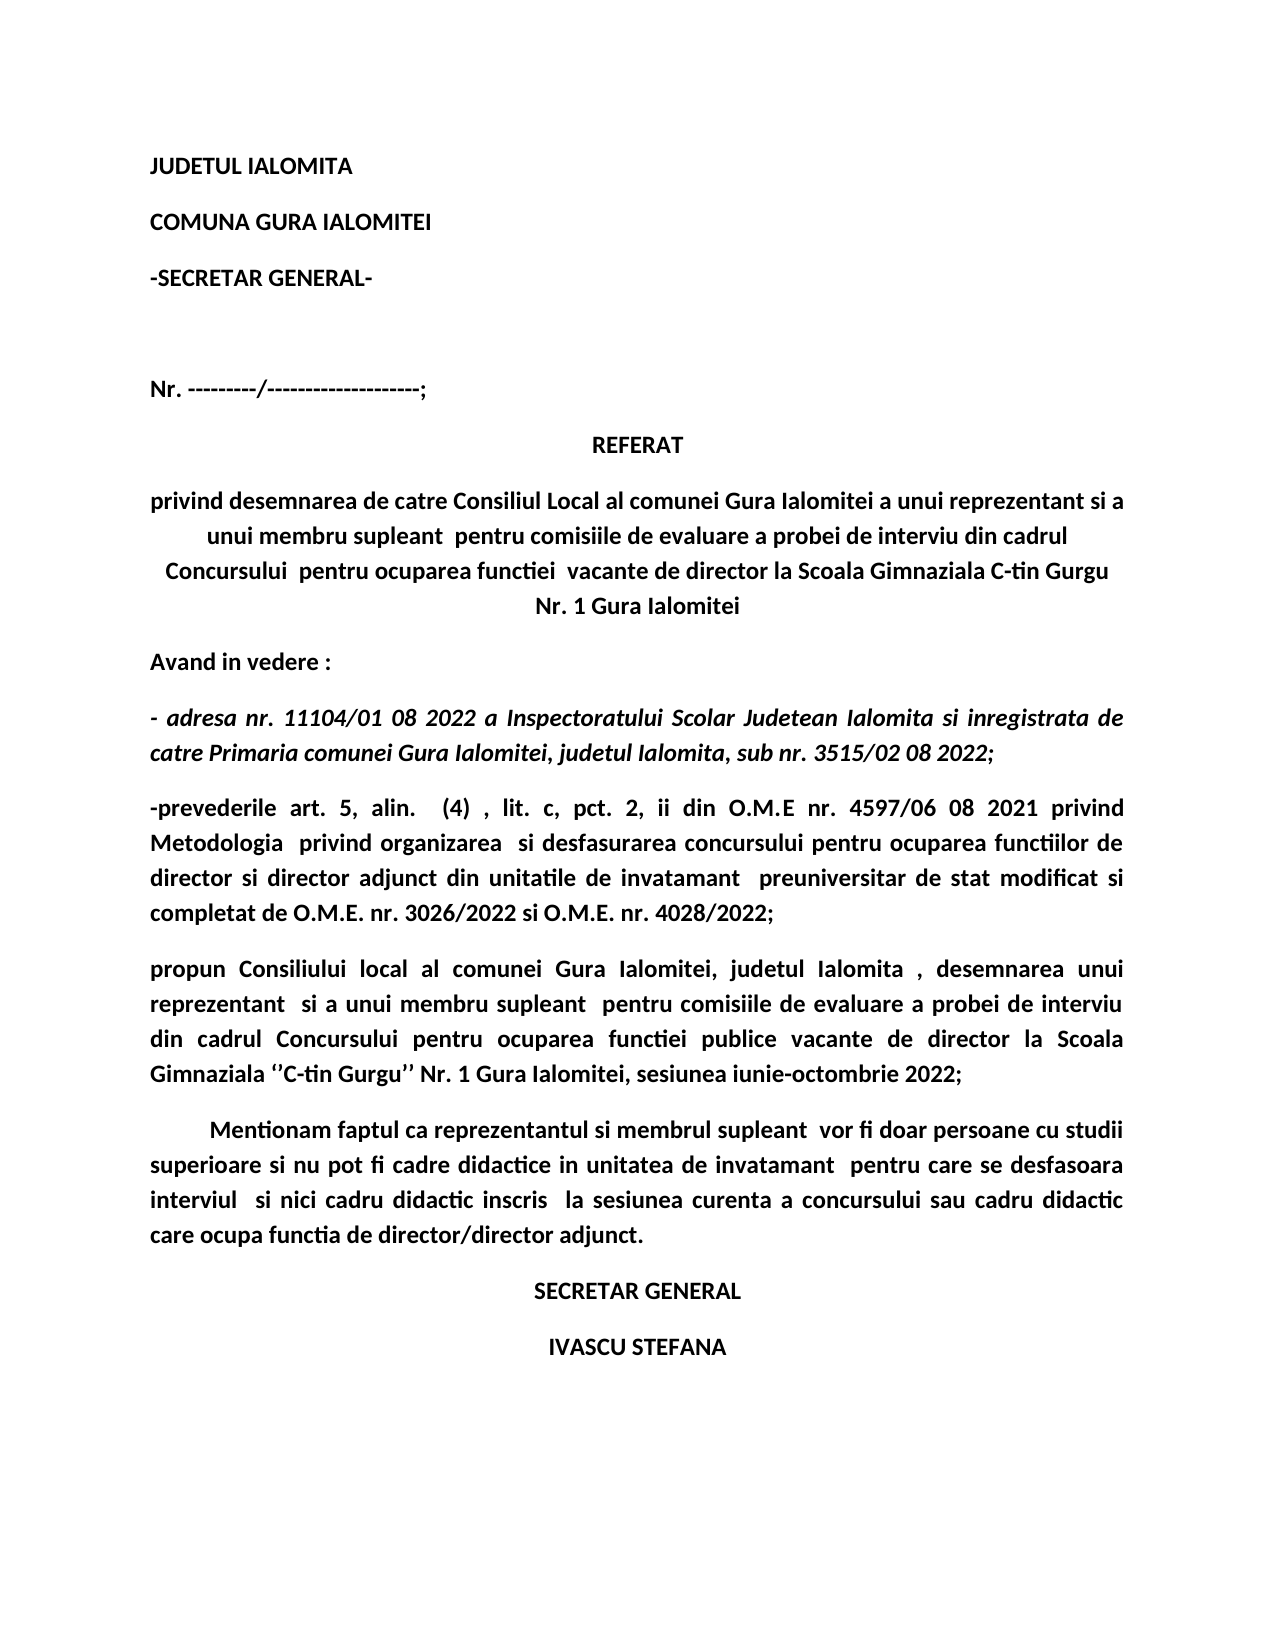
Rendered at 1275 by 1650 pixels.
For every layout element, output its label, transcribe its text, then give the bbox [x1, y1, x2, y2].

text JUDETUL IALOMITA [150, 150, 1125, 181]
text propun Consiliului local al comunei Gura Ialomitei, judetul Ialomita , desemnarea unui reprezentant si a unui membru supleant pentru comisiile de evaluare a probei de interviu din cadrul Concursului pentru ocuparea functiei publice vacante de director la Scoala Gimnaziala ‘’C-tin Gurgu’’ Nr. 1 Gura Ialomitei, sesiunea iunie-octombrie 2022; [150, 953, 1125, 1089]
text SECRETAR GENERAL [150, 1275, 1125, 1306]
text - adresa nr. 11104/01 08 2022 a Inspectoratului Scolar Judetean Ialomita si inregistrata de catre Primaria comunei Gura Ialomitei, judetul Ialomita, sub nr. 3515/02 08 2022; [150, 702, 1125, 767]
text COMUNA GURA IALOMITEI [150, 206, 1125, 236]
text privind desemnarea de catre Consiliul Local al comunei Gura Ialomitei a unui reprezentant si a unui membru supleant pentru comisiile de evaluare a probei de interviu din cadrul Concursului pentru ocuparea functiei vacante de director la Scoala Gimnaziala C-tin Gurgu Nr. 1 Gura Ialomitei [150, 485, 1125, 621]
text Nr. ---------/--------------------; [150, 373, 1125, 404]
text -prevederile art. 5, alin. (4) , lit. c, pct. 2, ii din O.M.E nr. 4597/06 08 2021 privind Metodologia privind organizarea si desfasurarea concursului pentru ocuparea functiilor de director si director adjunct din unitatile de invatamant preuniversitar de stat modificat si completat de O.M.E. nr. 3026/2022 si O.M.E. nr. 4028/2022; [150, 792, 1125, 928]
text Mentionam faptul ca reprezentantul si membrul supleant vor fi doar persoane cu studii superioare si nu pot fi cadre didactice in unitatea de invatamant pentru care se desfasoara interviul si nici cadru didactic inscris la sesiunea curenta a concursului sau cadru didactic care ocupa functia de director/director adjunct. [150, 1114, 1125, 1250]
text IVASCU STEFANA [150, 1331, 1125, 1361]
text REFERAT [150, 429, 1125, 460]
text Avand in vedere : [150, 646, 1125, 676]
text -SECRETAR GENERAL- [150, 262, 1125, 292]
